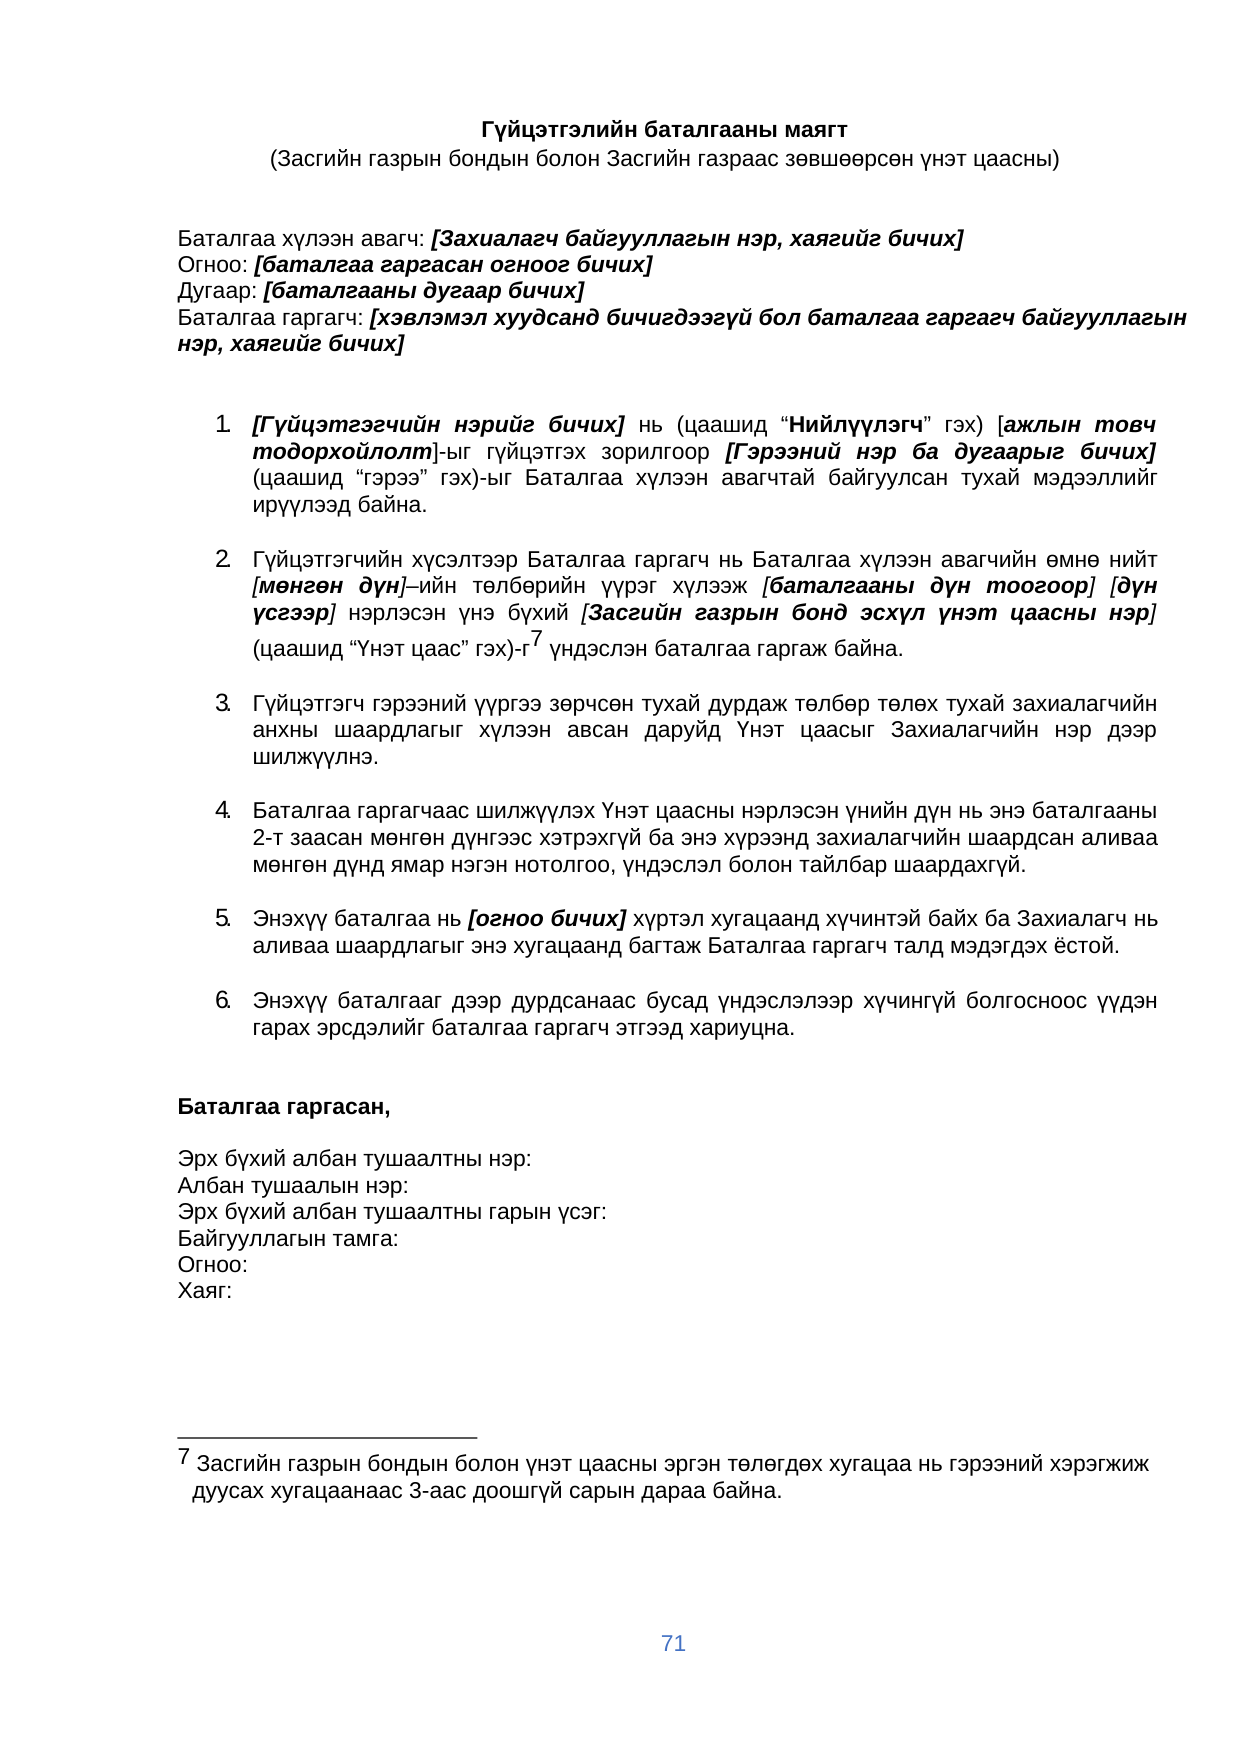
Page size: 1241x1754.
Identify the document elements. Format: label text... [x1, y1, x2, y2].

list Баталгаа гаргагчаас шилжүүлэх Үнэт цаасны нэрлэсэн үнийн дүн нь энэ баталгааны 2-т заасан мөнгөн дүнгээс хэтрэхгүй ба энэ хүрээнд захиалагчийн шаардсан аливаа мөнгөн дүнд ямар нэгэн нотолгоо, үндэслэл болон тайлбар шаардахгүй. [215, 796, 1158, 877]
text Эрх бүхий албан тушаалтны нэр: Албан тушаалын нэр: [177, 1145, 566, 1198]
text (Засгийн газрын бондын болон Засгийн газраас зөвшөөрсөн үнэт цаасны) [232, 145, 1098, 171]
list Гүйцэтгэгч гэрээний үүргээ зөрчсөн тухай дурдаж төлбөр төлөх тухай захиалагчийн анхны шаардлагыг хүлээн авсан даруйд Үнэт цаасыг Захиалагчийн нэр дээр шилжүүлнэ. [215, 688, 1158, 769]
list [Гүйцэтгэгчийн нэрийг бичих] нь (цаашид “Нийлүүлэгч” гэх) [ажлын товч тодорхойлолт]-ыг гүйцэтгэх зорилгоор [Гэрээний нэр ба дугаарыг бичих] (цаашид “гэрээ” гэх)-ыг Баталгаа хүлээн авагчтай байгуулсан тухай мэдээллийг ирүүлээд байна. [215, 409, 1158, 517]
text Огноо: Хаяг: [177, 1251, 256, 1304]
text 7 Засгийн газрын бондын болон үнэт цаасны эргэн төлөгдөх хугацаа нь гэрээний хэрэгжиж дуусах хугацаанаас 3-аас доошгүй сарын дараа байна. [177, 1443, 1192, 1503]
subtitle Баталгаа гаргасан, [177, 1093, 1192, 1119]
list Энэхүү баталгааг дээр дурдсанаас бусад үндэслэлээр хүчингүй болгосноос үүдэн гарах эрсдэлийг баталгаа гаргагч этгээд хариуцна. [215, 985, 1158, 1040]
text Баталгаа хүлээн авагч: [Захиалагч байгууллагын нэр, хаягийг бичих] [177, 225, 1192, 251]
list Энэхүү баталгаа нь [огноо бичих] хүртэл хугацаанд хүчинтэй байх ба Захиалагч нь аливаа шаардлагыг энэ хугацаанд багтаж Баталгаа гаргагч талд мэдэгдэх ёстой. [215, 903, 1158, 958]
text Эрх бүхий албан тушаалтны гарын үсэг: Байгууллагын тамга: [177, 1198, 648, 1251]
list Гүйцэтгэгчийн хүсэлтээр Баталгаа гаргагч нь Баталгаа хүлээн авагчийн өмнө нийт [мөнгөн дүн]–ийн төлбөрийн үүрэг хүлээж [баталгааны дүн тоогоор] [дүн үсгээр] нэрлэсэн үнэ бүхий [Засгийн газрын бонд эсхүл үнэт цаасны нэр] (цаашид “Үнэт цаас” гэх)-г7 үндэслэн баталгаа гаргаж байна. [215, 544, 1158, 661]
subtitle Баталгаа гаргагч: [хэвлэмэл хуудсанд бичигдээгүй бол баталгаа гаргагч байгууллагын нэр, хаягийг бичих] [177, 304, 1192, 356]
subtitle Огноо: [баталгаа гаргасан огноог бичих] [177, 251, 1192, 277]
subtitle Гүйцэтгэлийн баталгааны маягт [254, 116, 1075, 142]
text Дугаар: [баталгааны дугаар бичих] [177, 277, 1192, 304]
